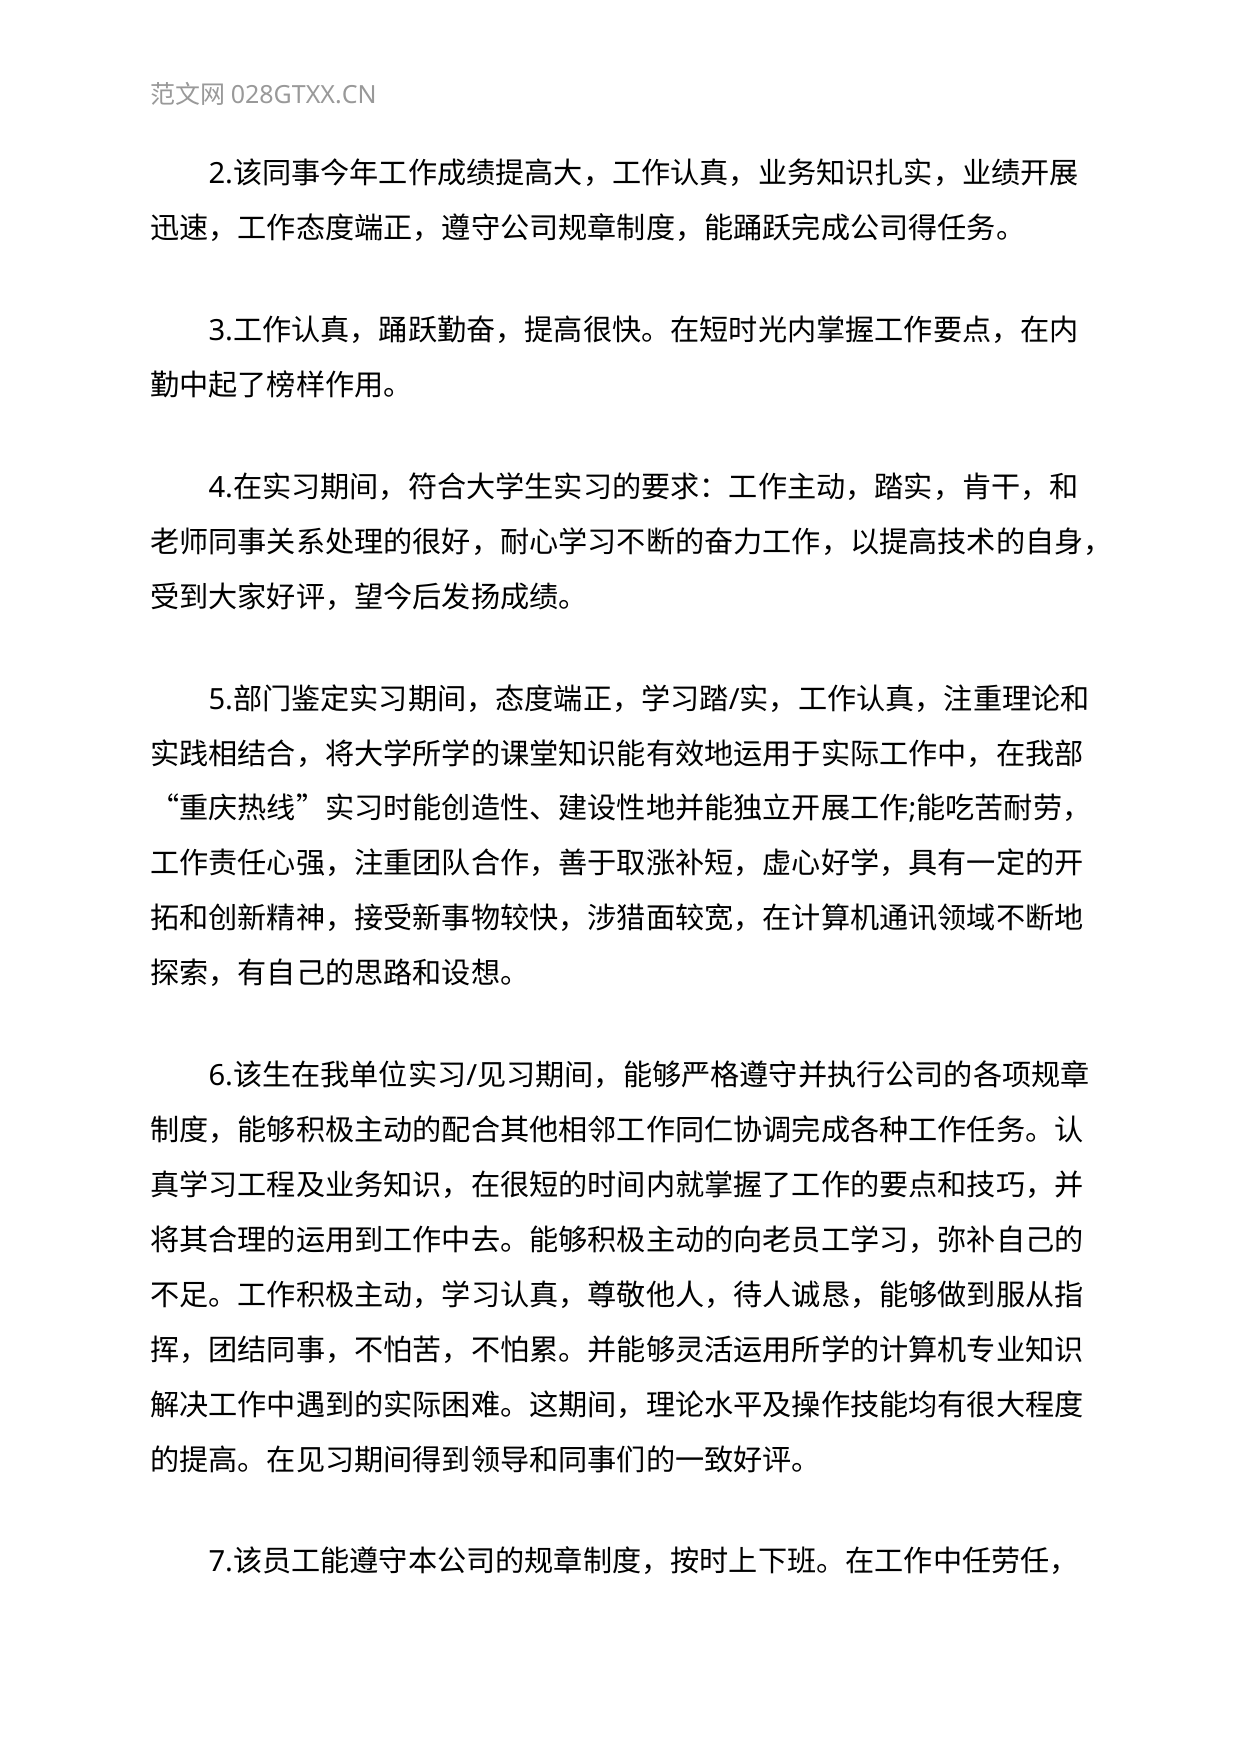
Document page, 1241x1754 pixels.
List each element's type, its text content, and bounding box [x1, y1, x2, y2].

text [150, 1538, 1090, 1580]
text 4.在实习期间，符合大学生实习的要求：工作主动，踏实，肯干，和老师同事关系处理的很好，耐心学习不断的奋力工作，以提高技术的自身，受到大家好评，望今后发扬成绩。 [150, 463, 1090, 616]
text 3.工作认真，踊跃勤奋，提高很快。在短时光内掌握工作要点，在内勤中起了榜样作用。 [150, 307, 1090, 404]
text 2.该同事今年工作成绩提高大，工作认真，业务知识扎实，业绩开展迅速，工作态度端正，遵守公司规章制度，能踊跃完成公司得任务。 [150, 150, 1090, 247]
text 6.该生在我单位实习/见习期间，能够严格遵守并执行公司的各项规章制度，能够积极主动的配合其他相邻工作同仁协调完成各种工作任务。认真学习工程及业务知识，在很短的时间内就掌握了工作的要点和技巧，并将其合理的运用到工作中去。能够积极主动的向老员工学习，弥补自己的不足。工作积极主动，学习认真，尊敬他人，待人诚恳，能够做到服从指挥，团结同事，不怕苦，不怕累。并能够灵活运用所学的计算机专业知识解决工作中遇到的实际困难。这期间，理论水平及操作技能均有很大程度的提高。在见习期间得到领导和同事们的一致好评。 [150, 1052, 1090, 1478]
text 5.部门鉴定实习期间，态度端正，学习踏/实，工作认真，注重理论和实践相结合，将大学所学的课堂知识能有效地运用于实际工作中，在我部“重庆热线”实习时能创造性、建设性地并能独立开展工作;能吃苦耐劳，工作责任心强，注重团队合作，善于取涨补短，虚心好学，具有一定的开拓和创新精神，接受新事物较快，涉猎面较宽，在计算机通讯领域不断地探索，有自己的思路和设想。 [150, 675, 1090, 992]
